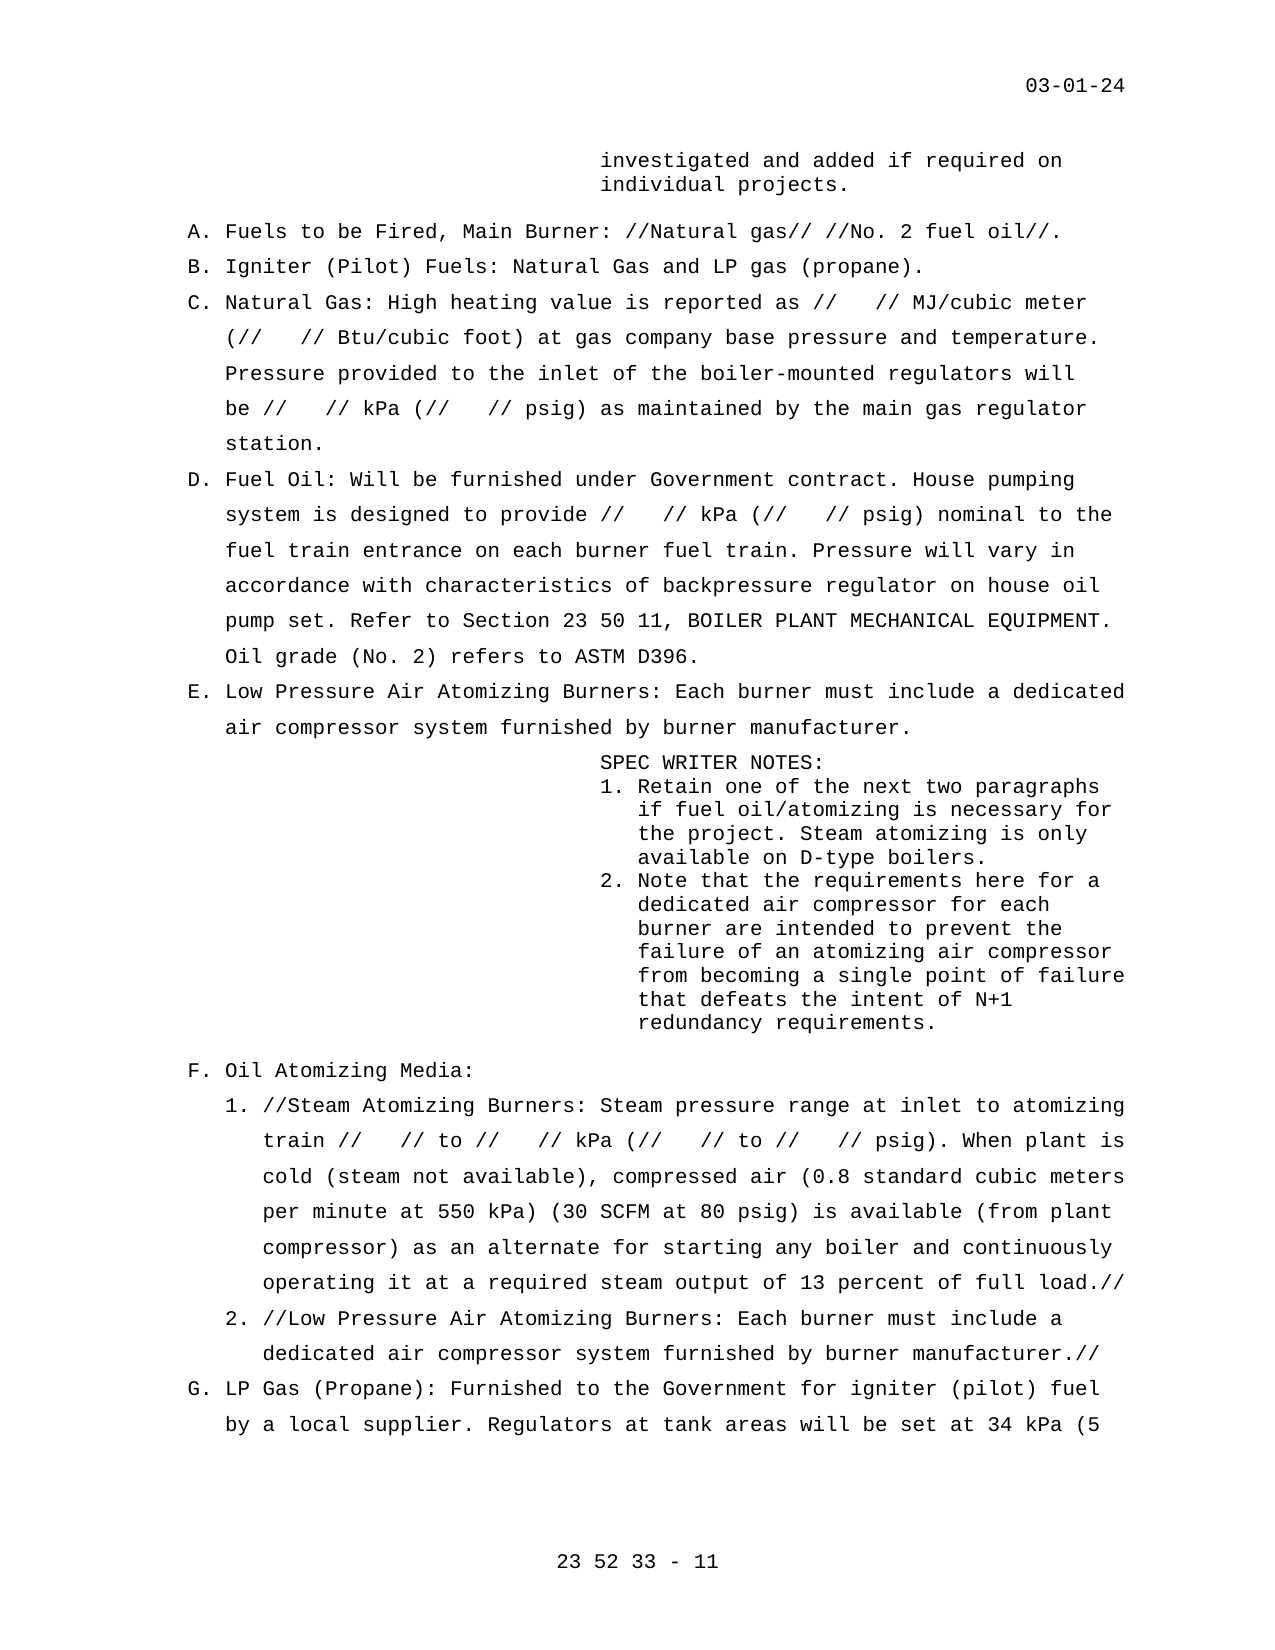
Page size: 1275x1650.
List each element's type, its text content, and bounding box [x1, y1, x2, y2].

text Oil Atomizing Media: [187, 1059, 1125, 1083]
text 1. Retain one of the next two paragraphs if fuel oil/atomizing is necessary for the project. Steam atomizing is only available on D-type boilers. [600, 776, 1125, 870]
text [600, 150, 1125, 197]
text SPEC WRITER NOTES: [600, 752, 1125, 776]
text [187, 1378, 1125, 1437]
text Igniter (Pilot) Fuels: Natural Gas and LP gas (propane). [187, 256, 1125, 280]
text Low Pressure Air Atomizing Burners: Each burner must include a dedicated air compressor system furnished by burner manufacturer. [187, 681, 1125, 740]
text //Low Pressure Air Atomizing Burners: Each burner must include a dedicated air compressor system furnished by burner manufacturer.// [225, 1307, 1125, 1367]
text Natural Gas: High heating value is reported as // // MJ/cubic meter (// // Btu/cubic foot) at gas company base pressure and temperature. Pressure provided to the inlet of the boiler-mounted regulators will be // // kPa (// // psig) as maintained by the main gas regulator station. [187, 292, 1125, 457]
text Fuel Oil: Will be furnished under Government contract. House pumping system is designed to provide // // kPa (// // psig) nominal to the fuel train entrance on each burner fuel train. Pressure will vary in accordance with characteristics of backpressure regulator on house oil pump set. Refer to Section 23 50 11, BOILER PLANT MECHANICAL EQUIPMENT. Oil grade (No. 2) refers to ASTM D396. [187, 469, 1125, 669]
text 2. Note that the requirements here for a dedicated air compressor for each burner are intended to prevent the failure of an atomizing air compressor from becoming a single point of failure that defeats the intent of N+1 redundancy requirements. [600, 870, 1125, 1036]
text Fuels to be Fired, Main Burner: //Natural gas// //No. 2 fuel oil//. [187, 221, 1125, 244]
text //Steam Atomizing Burners: Steam pressure range at inlet to atomizing train // // to // // kPa (// // to // // psig). When plant is cold (steam not available), compressed air (0.8 standard cubic meters per minute at 550 kPa) (30 SCFM at 80 psig) is available (from plant compressor) as an alternate for starting any boiler and continuously operating it at a required steam output of 13 percent of full load.// [225, 1095, 1125, 1296]
